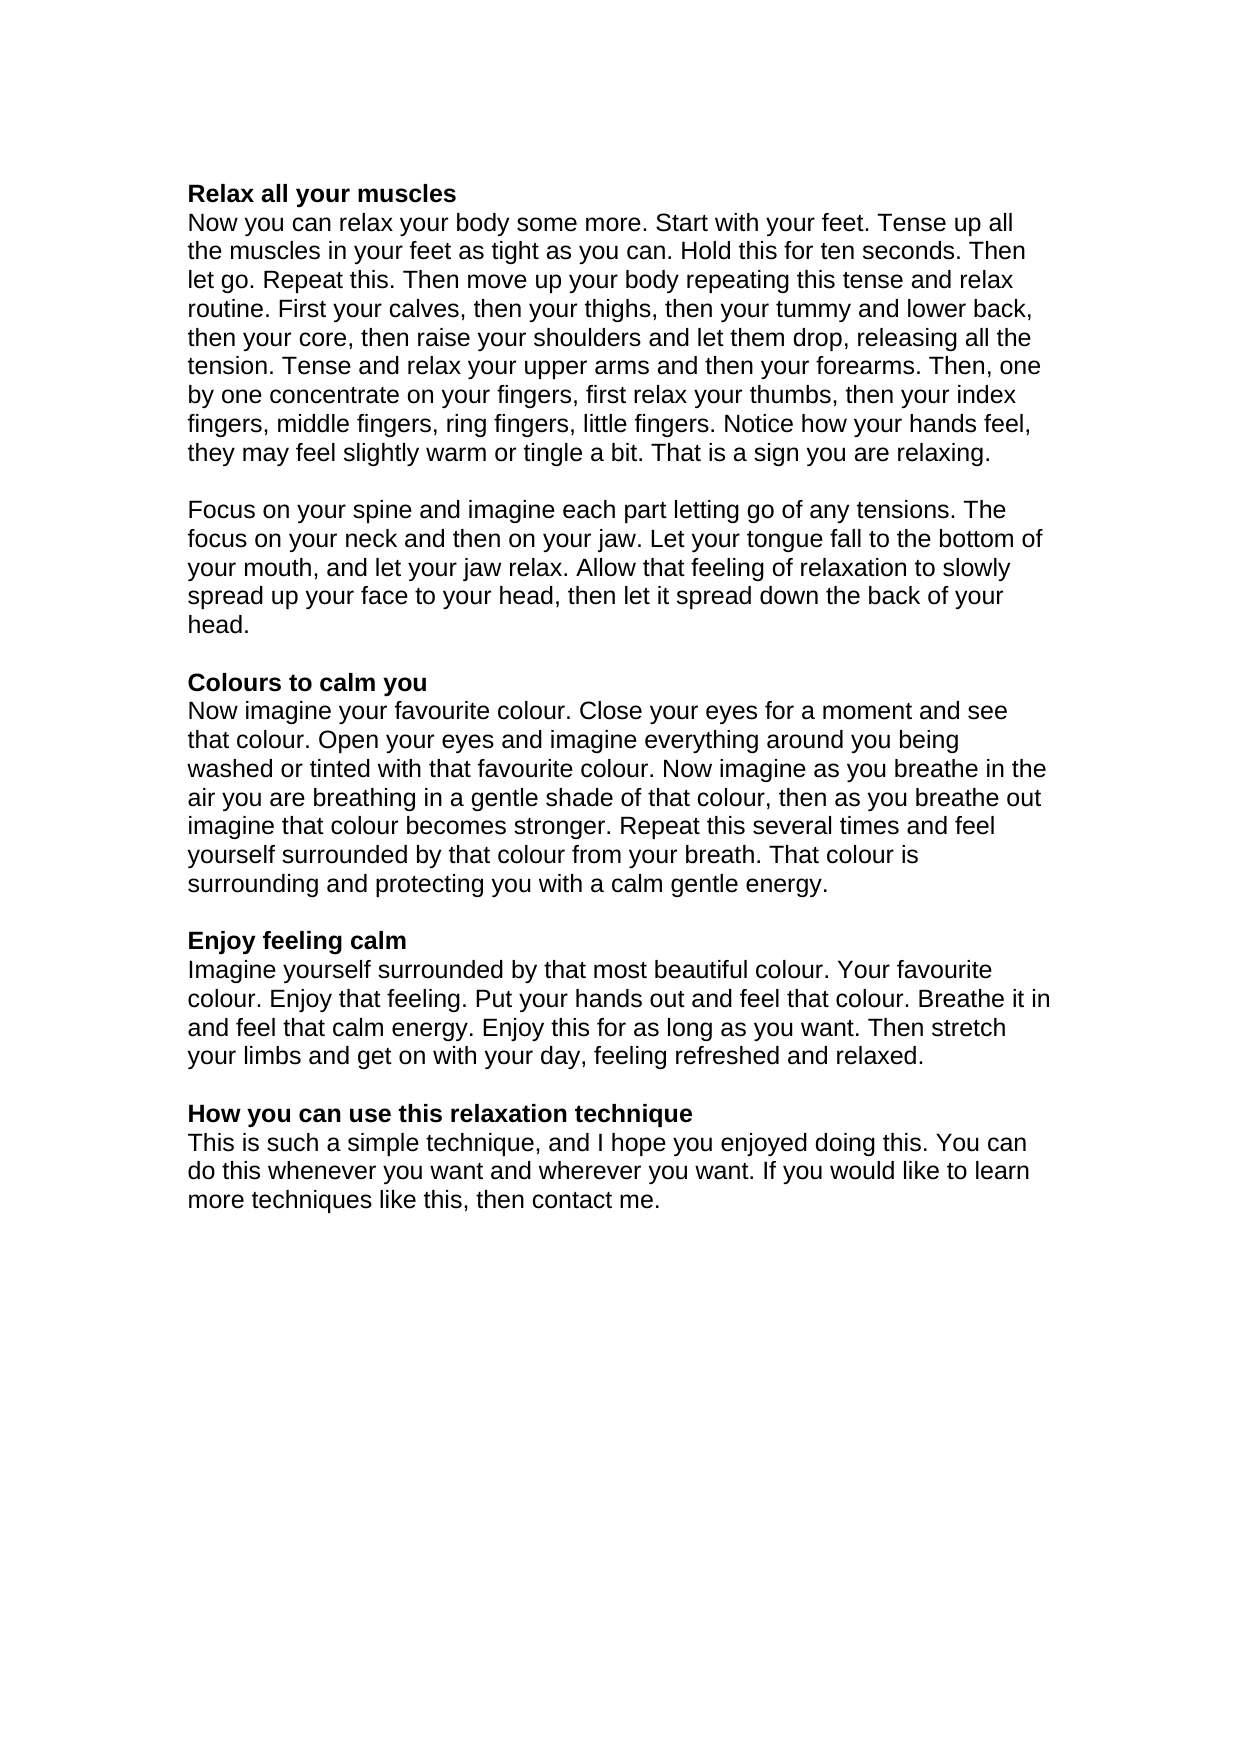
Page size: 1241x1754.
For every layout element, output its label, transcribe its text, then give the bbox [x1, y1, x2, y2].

text Now you can relax your body some more. Start with your feet. Tense up all the muscles in your feet as tight as you can. Hold this for ten seconds. Then let go. Repeat this. Then move up your body repeating this tense and relax routine. First your calves, then your thighs, then your tummy and lower back, then your core, then raise your shoulders and let them drop, releasing all the tension. Tense and relax your upper arms and then your forearms. Then, one by one concentrate on your fingers, first relax your thumbs, then your index fingers, middle fingers, ring fingers, little fingers. Notice how your hands feel, they may feel slightly warm or tingle a bit. That is a sign you are relaxing. [187, 207, 1053, 466]
text Relax all your muscles [187, 179, 1053, 207]
text This is such a simple technique, and I hope you enjoyed doing this. You can do this whenever you want and wherever you want. If you would like to learn more techniques like this, then contact me. [187, 1127, 1053, 1214]
text Enjoy feeling calm [187, 926, 1053, 955]
text Colours to calm you [187, 667, 1053, 696]
text Imagine yourself surrounded by that most beautiful colour. Your favourite colour. Enjoy that feeling. Put your hands out and feel that colour. Breathe it in and feel that calm energy. Enjoy this for as long as you want. Then stretch your limbs and get on with your day, feeling refreshed and relaxed. [187, 955, 1053, 1070]
text How you can use this relaxation technique [187, 1099, 1053, 1127]
text Now imagine your favourite colour. Close your eyes for a moment and see that colour. Open your eyes and imagine everything around you being washed or tinted with that favourite colour. Now imagine as you breathe in the air you are breathing in a gentle shade of that colour, then as you breathe out imagine that colour becomes stronger. Repeat this several times and feel yourself surrounded by that colour from your breath. That colour is surrounding and protecting you with a calm gentle energy. [187, 696, 1053, 897]
text Focus on your spine and imagine each part letting go of any tensions. The focus on your neck and then on your jaw. Let your tongue fall to the bottom of your mouth, and let your jaw relax. Allow that feeling of relaxation to slowly spread up your face to your head, then let it spread down the back of your head. [187, 495, 1053, 639]
